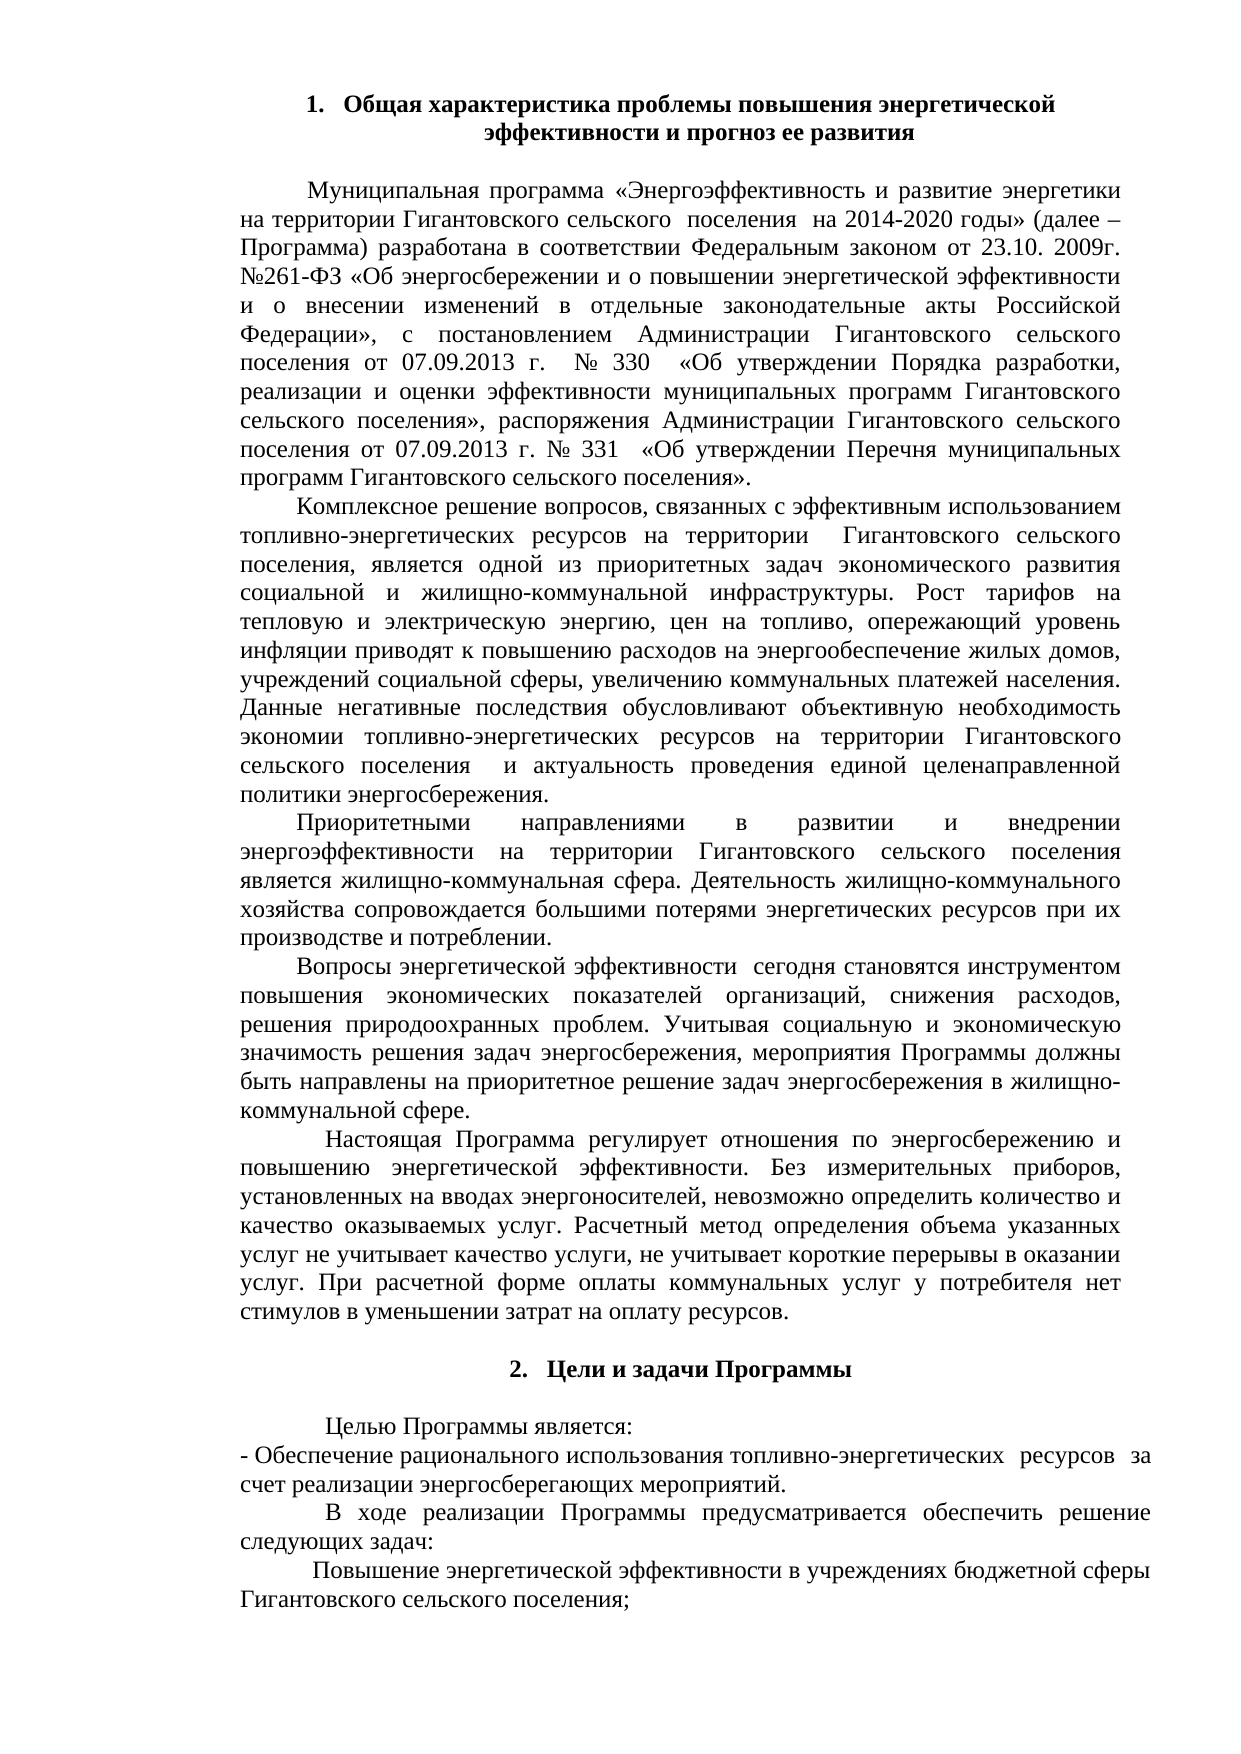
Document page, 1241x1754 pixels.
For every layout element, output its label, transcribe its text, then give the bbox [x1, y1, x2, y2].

text Комплексное решение вопросов, связанных с эффективным использованием топливно-энергетических ресурсов на территории Гигантовского сельского поселения, является одной из приоритетных задач экономического развития социальной и жилищно-коммунальной инфраструктуры. Рост тарифов на тепловую и электрическую энергию, цен на топливо, опережающий уровень инфляции приводят к повышению расходов на энергообеспечение жилых домов, учреждений социальной сферы, увеличению коммунальных платежей населения. Данные негативные последствия обусловливают объективную необходимость экономии топливно-энергетических ресурсов на территории Гигантовского сельского поселения и актуальность проведения единой целенаправленной политики энергосбережения. [240, 491, 1122, 807]
list Цели и задачи Программы [240, 1354, 1122, 1382]
list Целью Программы является: [313, 1411, 1122, 1440]
list Общая характеристика проблемы повышения энергетической эффективности и прогноз ее развития [240, 89, 1122, 146]
text Приоритетными направлениями в развитии и внедрении энергоэффективности на территории Гигантовского сельского поселения является жилищно-коммунальная сфера. Деятельность жилищно-коммунального хозяйства сопровождается большими потерями энергетических ресурсов при их производстве и потреблении. [240, 807, 1122, 951]
list Повышение энергетической эффективности в учреждениях бюджетной сферы Гигантовского сельского поселения; [177, 1555, 1152, 1612]
text Муниципальная программа «Энергоэффективность и развитие энергетики на территории Гигантовского сельского поселения на 2014-2020 годы» (далее – Программа) разработана в соответствии Федеральным законом от 23.10. 2009г. №261-ФЗ «Об энергосбережении и о повышении энергетической эффективности и о внесении изменений в отдельные законодательные акты Российской Федерации», с постановлением Администрации Гигантовского сельского поселения от 07.09.2013 г. № 330 «Об утверждении Порядка разработки, реализации и оценки эффективности муниципальных программ Гигантовского сельского поселения», распоряжения Администрации Гигантовского сельского поселения от 07.09.2013 г. № 331 «Об утверждении Перечня муниципальных программ Гигантовского сельского поселения». [240, 175, 1121, 491]
list - Обеспечение рационального использования топливно-энергетических ресурсов за счет реализации энергосберегающих мероприятий. [240, 1440, 1152, 1497]
list В ходе реализации Программы предусматривается обеспечить решение следующих задач: [177, 1497, 1152, 1555]
text Настоящая Программа регулирует отношения по энергосбережению и повышению энергетической эффективности. Без измерительных приборов, установленных на вводах энергоносителей, невозможно определить количество и качество оказываемых услуг. Расчетный метод определения объема указанных услуг не учитывает качество услуги, не учитывает короткие перерывы в оказании услуг. При расчетной форме оплаты коммунальных услуг у потребителя нет стимулов в уменьшении затрат на оплату ресурсов. [240, 1124, 1122, 1325]
text Вопросы энергетической эффективности сегодня становятся инструментом повышения экономических показателей организаций, снижения расходов, решения природоохранных проблем. Учитывая социальную и экономическую значимость решения задач энергосбережения, мероприятия Программы должны быть направлены на приоритетное решение задач энергосбережения в жилищно-коммунальной сфере. [240, 951, 1122, 1124]
